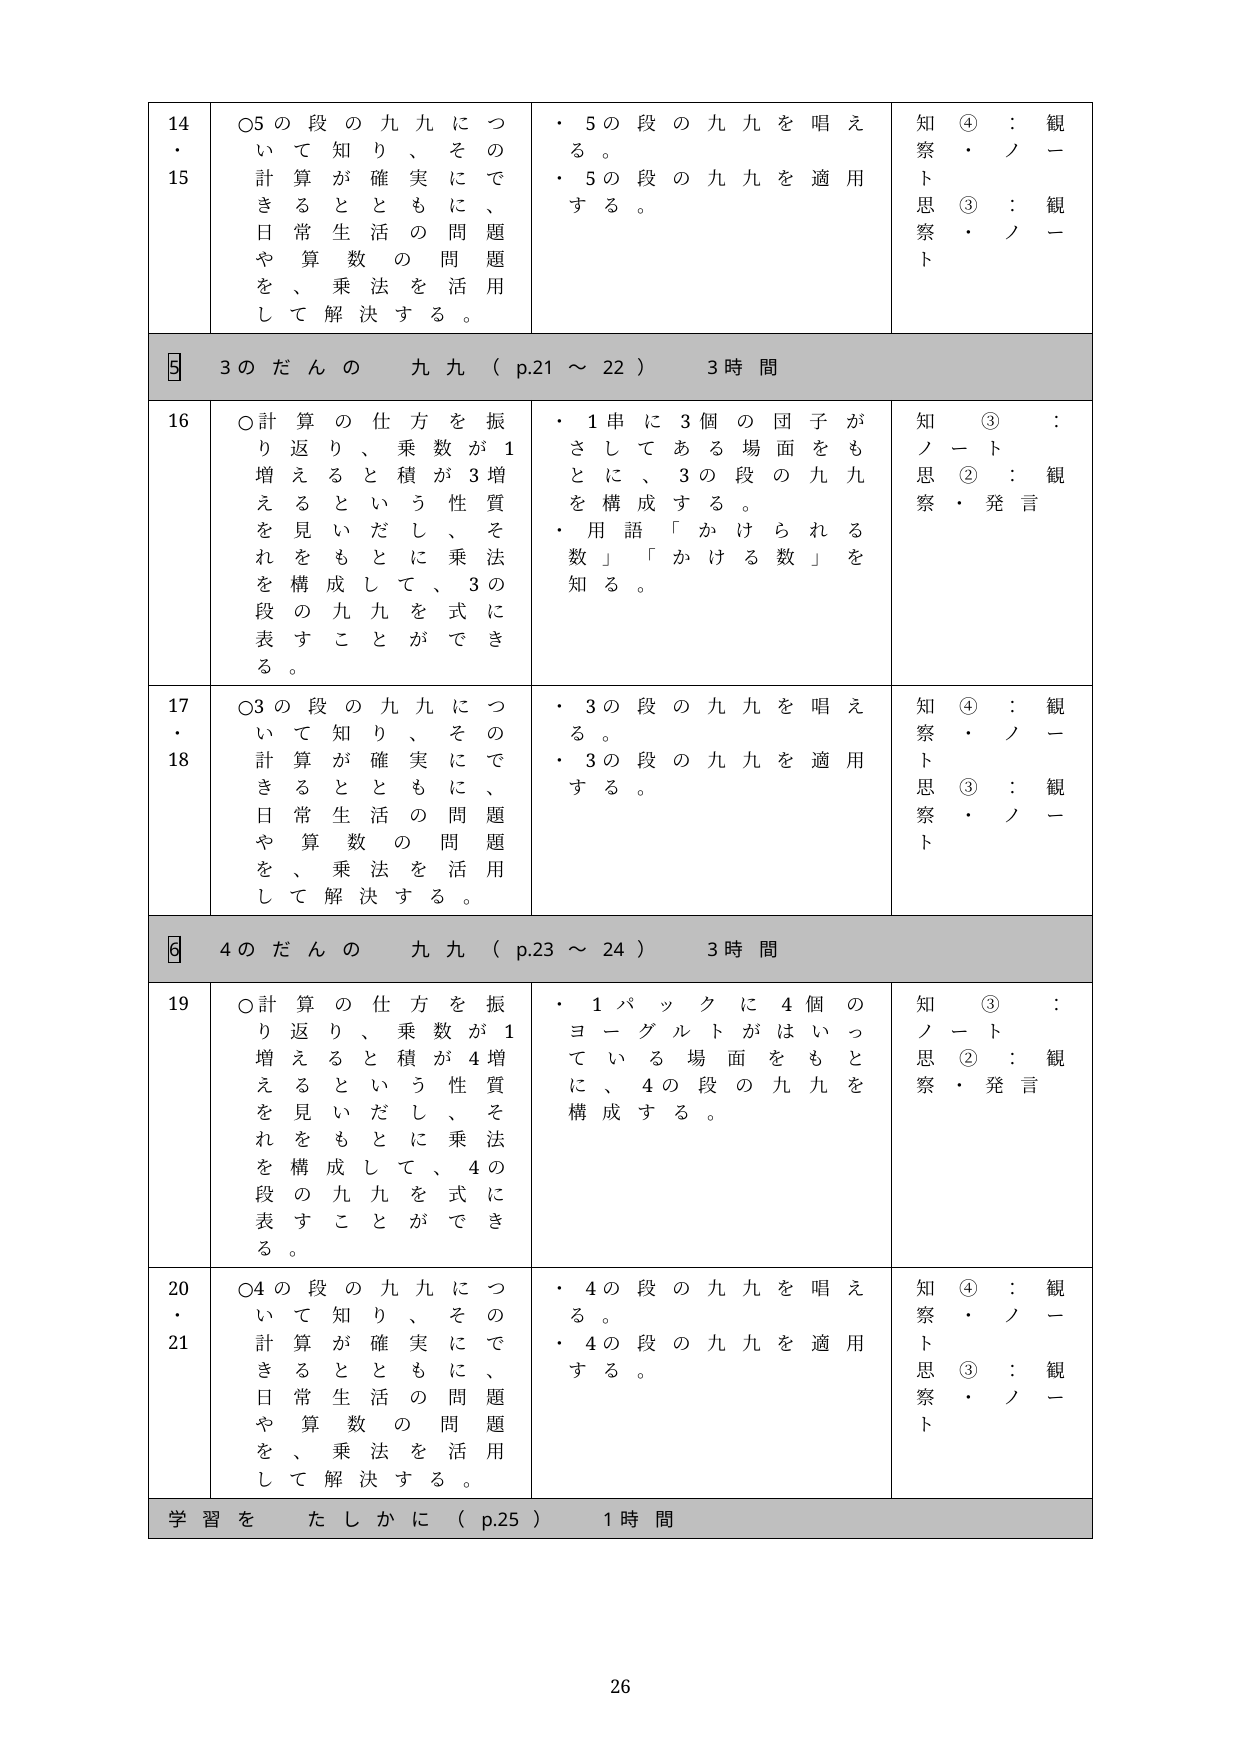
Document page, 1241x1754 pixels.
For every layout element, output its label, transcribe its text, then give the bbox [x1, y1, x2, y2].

table_cell 6 4のだんの 九九（p.23～24） 3時間 [149, 916, 1092, 982]
table_cell 16 [149, 401, 210, 684]
table_cell ○4の段の九九について知り、その計算が確実にできるとともに、日常生活の問題や算数の問題を、乗法を活用して解決する。 [211, 1268, 531, 1497]
table_cell ・5の段の九九を唱える。 ・5の段の九九を適用する。 [532, 103, 891, 332]
table_cell 知③：ノート 思②：観察・発言 [892, 983, 1092, 1267]
table_cell ・4の段の九九を唱える。 ・4の段の九九を適用する。 [532, 1268, 891, 1497]
table_cell 知③：ノート 思②：観察・発言 [892, 401, 1092, 684]
table_cell ○5の段の九九について知り、その計算が確実にできるとともに、日常生活の問題や算数の問題を、乗法を活用して解決する。 [211, 103, 531, 332]
table_cell 学習を たしかに（p.25） 1時間 [149, 1499, 1092, 1538]
table_cell 知④：観察・ノート 思③：観察・ノート [892, 686, 1092, 915]
table_cell 19 [149, 983, 210, 1267]
table_cell 5 3のだんの 九九（p.21～22） 3時間 [149, 334, 1092, 400]
table_cell 知④：観察・ノート 思③：観察・ノート [892, 103, 1092, 332]
table_cell 17 ・ 18 [149, 686, 210, 915]
table_cell ・1パックに4個のヨーグルトがはいっている場面をもとに、4の段の九九を構成する。 [532, 983, 891, 1267]
table_cell 知④：観察・ノート 思③：観察・ノート [892, 1268, 1092, 1497]
table_cell ○計算の仕方を振り返り、乗数が1増えると積が3増えるという性質を見いだし、それをもとに乗法を構成して、3の段の九九を式に表すことができる。 [211, 401, 531, 684]
table_cell ・3の段の九九を唱える。 ・3の段の九九を適用する。 [532, 686, 891, 915]
table_cell ○3の段の九九について知り、その計算が確実にできるとともに、日常生活の問題や算数の問題を、乗法を活用して解決する。 [211, 686, 531, 915]
table_cell ○計算の仕方を振り返り、乗数が1増えると積が4増えるという性質を見いだし、それをもとに乗法を構成して、4の段の九九を式に表すことができる。 [211, 983, 531, 1267]
table_cell 20 ・ 21 [149, 1268, 210, 1497]
table_cell ・1串に3個の団子がさしてある場面をもとに、3の段の九九を構成する。 ・用語「かけられる数」「かける数」を知る。 [532, 401, 891, 684]
table_cell 14 ・ 15 [149, 103, 210, 332]
